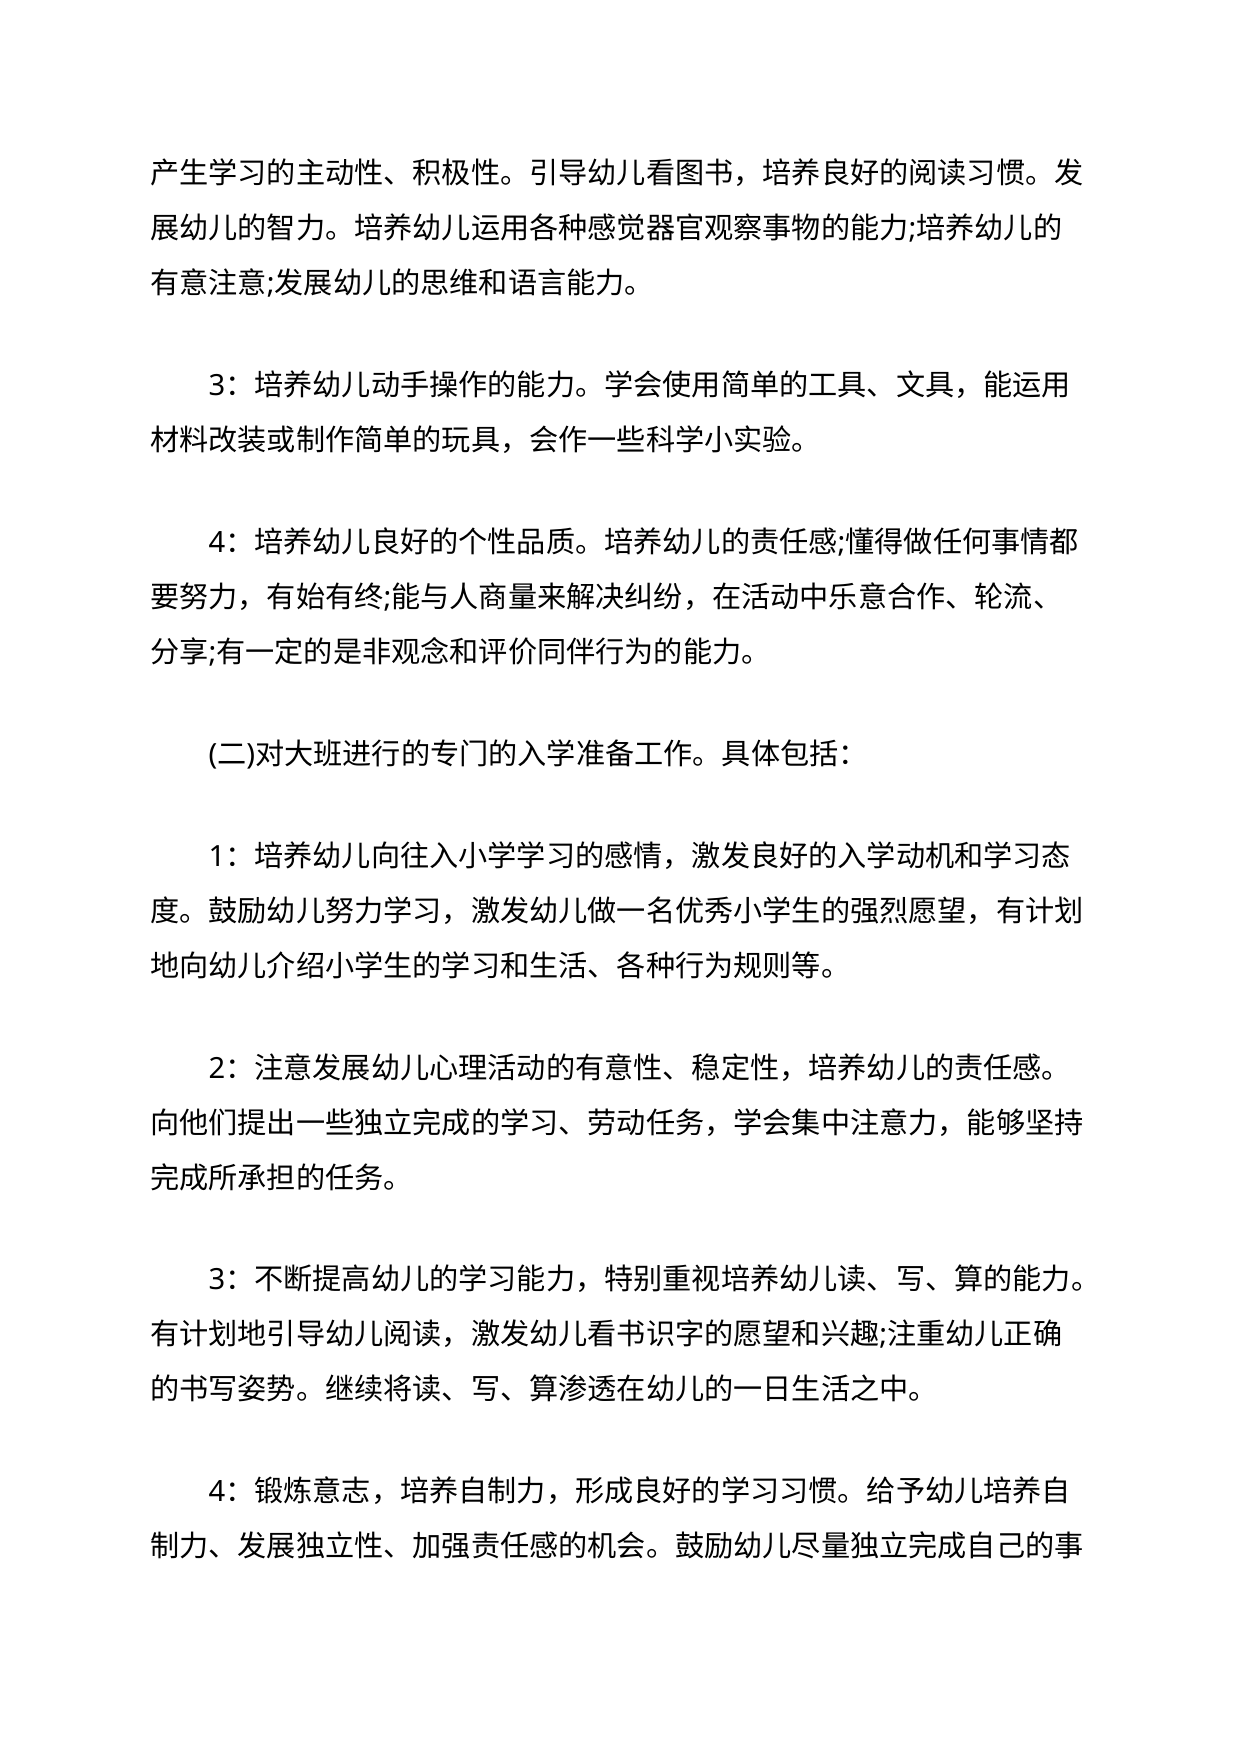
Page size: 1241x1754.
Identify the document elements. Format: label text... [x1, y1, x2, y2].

text 1：培养幼儿向往入小学学习的感情，激发良好的入学动机和学习态度。鼓励幼儿努力学习，激发幼儿做一名优秀小学生的强烈愿望，有计划地向幼儿介绍小学生的学习和生活、各种行为规则等。 [150, 833, 1090, 985]
text 4：培养幼儿良好的个性品质。培养幼儿的责任感;懂得做任何事情都要努力，有始有终;能与人商量来解决纠纷，在活动中乐意合作、轮流、分享;有一定的是非观念和评价同伴行为的能力。 [150, 519, 1090, 671]
text 2：注意发展幼儿心理活动的有意性、稳定性，培养幼儿的责任感。向他们提出一些独立完成的学习、劳动任务，学会集中注意力，能够坚持完成所承担的任务。 [150, 1044, 1090, 1196]
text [150, 150, 1090, 302]
text 3：不断提高幼儿的学习能力，特别重视培养幼儿读、写、算的能力。有计划地引导幼儿阅读，激发幼儿看书识字的愿望和兴趣;注重幼儿正确的书写姿势。继续将读、写、算渗透在幼儿的一日生活之中。 [150, 1256, 1090, 1408]
text (二)对大班进行的专门的入学准备工作。具体包括： [150, 731, 1090, 773]
text 3：培养幼儿动手操作的能力。学会使用简单的工具、文具，能运用材料改装或制作简单的玩具，会作一些科学小实验。 [150, 362, 1090, 459]
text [150, 1468, 1090, 1565]
